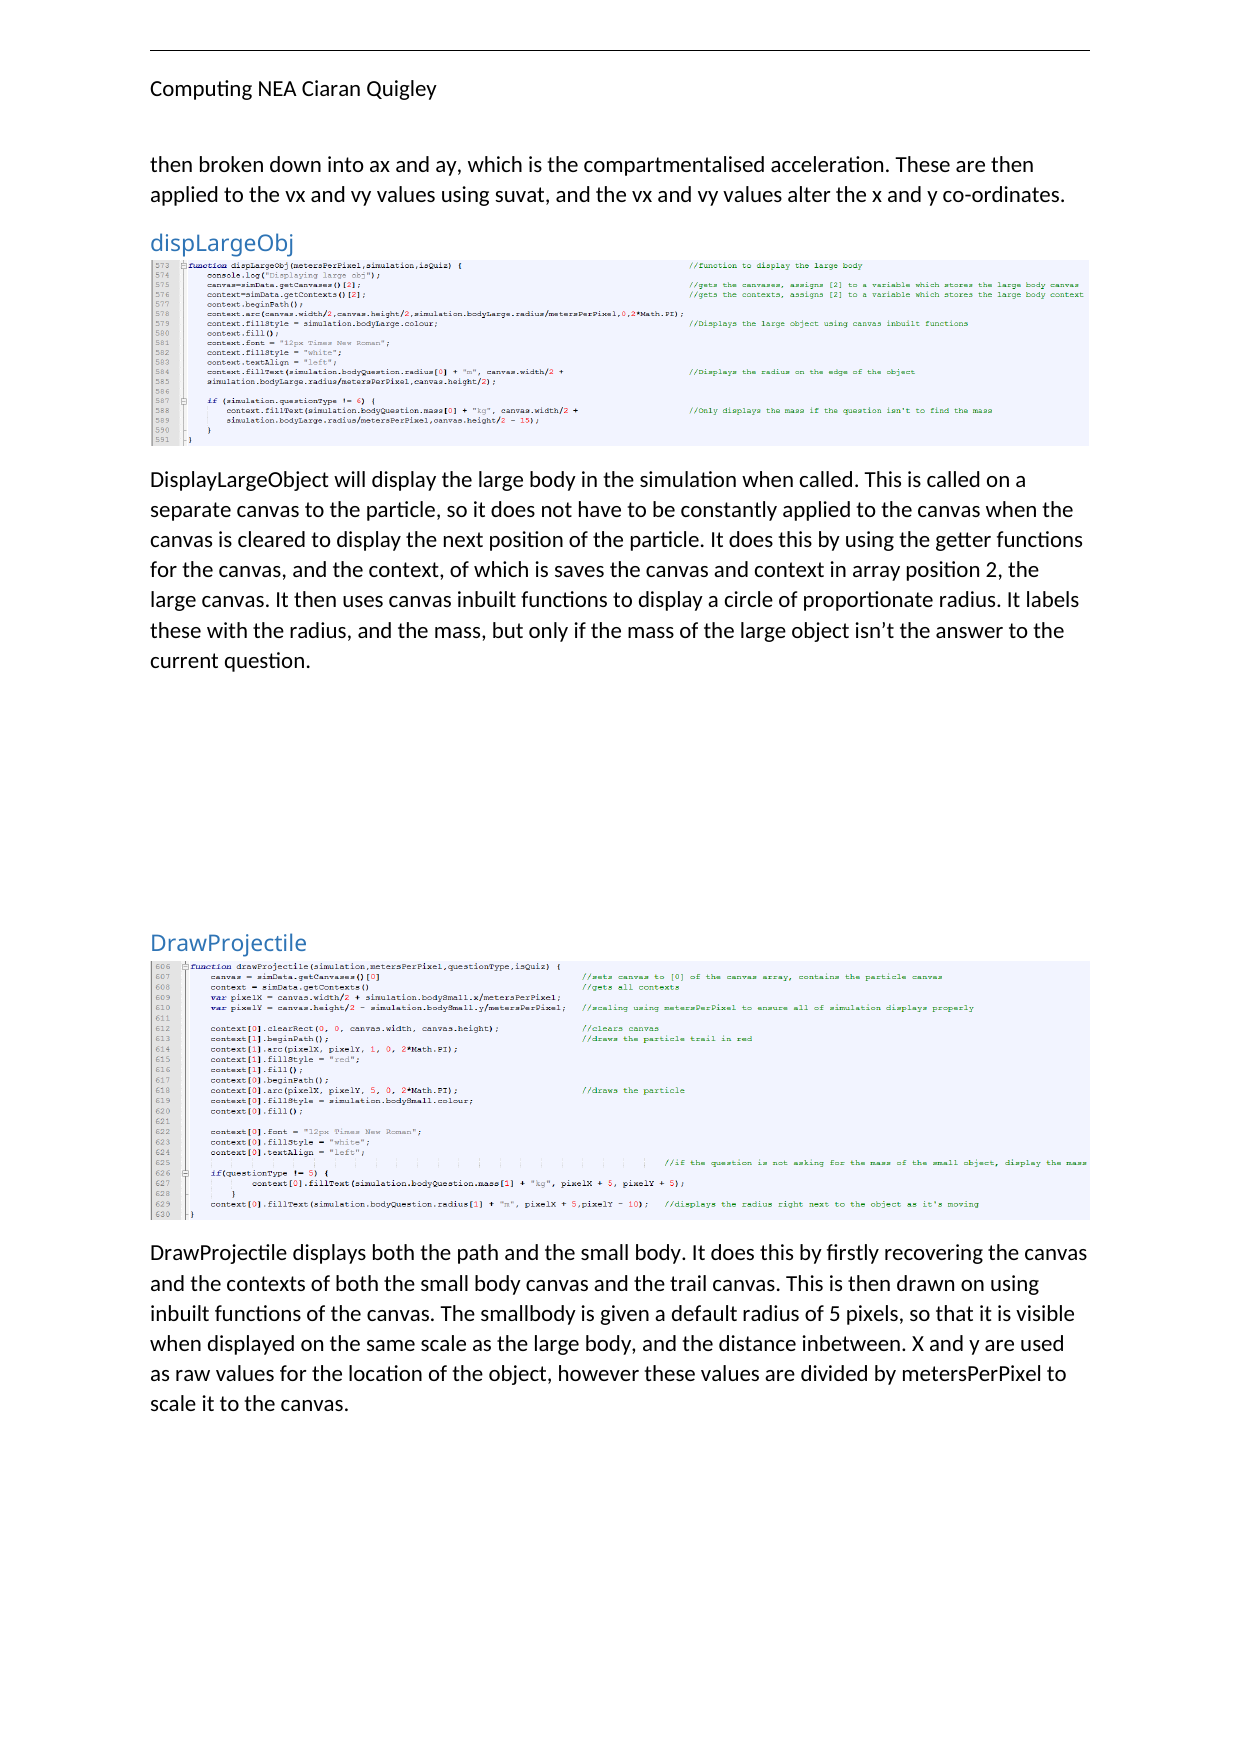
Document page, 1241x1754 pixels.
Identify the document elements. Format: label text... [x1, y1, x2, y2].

subtitle DrawProjectile [150, 927, 1090, 958]
text DrawProjectile displays both the path and the small body. It does this by firstly recovering the canvas and the contexts of both the small body canvas and the trail canvas. This is then drawn on using inbuilt functions of the canvas. The smallbody is given a default radius of 5 pixels, so that it is visible when displayed on the same scale as the large body, and the distance inbetween. X and y are used as raw values for the location of the object, however these values are divided by metersPerPixel to scale it to the canvas. [150, 1238, 1090, 1418]
picture [150, 260, 1089, 446]
picture [150, 961, 1090, 1220]
subtitle dispLargeObj [150, 227, 1090, 258]
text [150, 150, 1090, 208]
text DisplayLargeObject will display the large body in the simulation when called. This is called on a separate canvas to the particle, so it does not have to be constantly applied to the canvas when the canvas is cleared to display the next position of the particle. It does this by using the getter functions for the canvas, and the context, of which is saves the canvas and context in array position 2, the large canvas. It then uses canvas inbuilt functions to display a circle of proportionate radius. It labels these with the radius, and the mass, but only if the mass of the large object isn’t the answer to the current question. [150, 465, 1090, 674]
